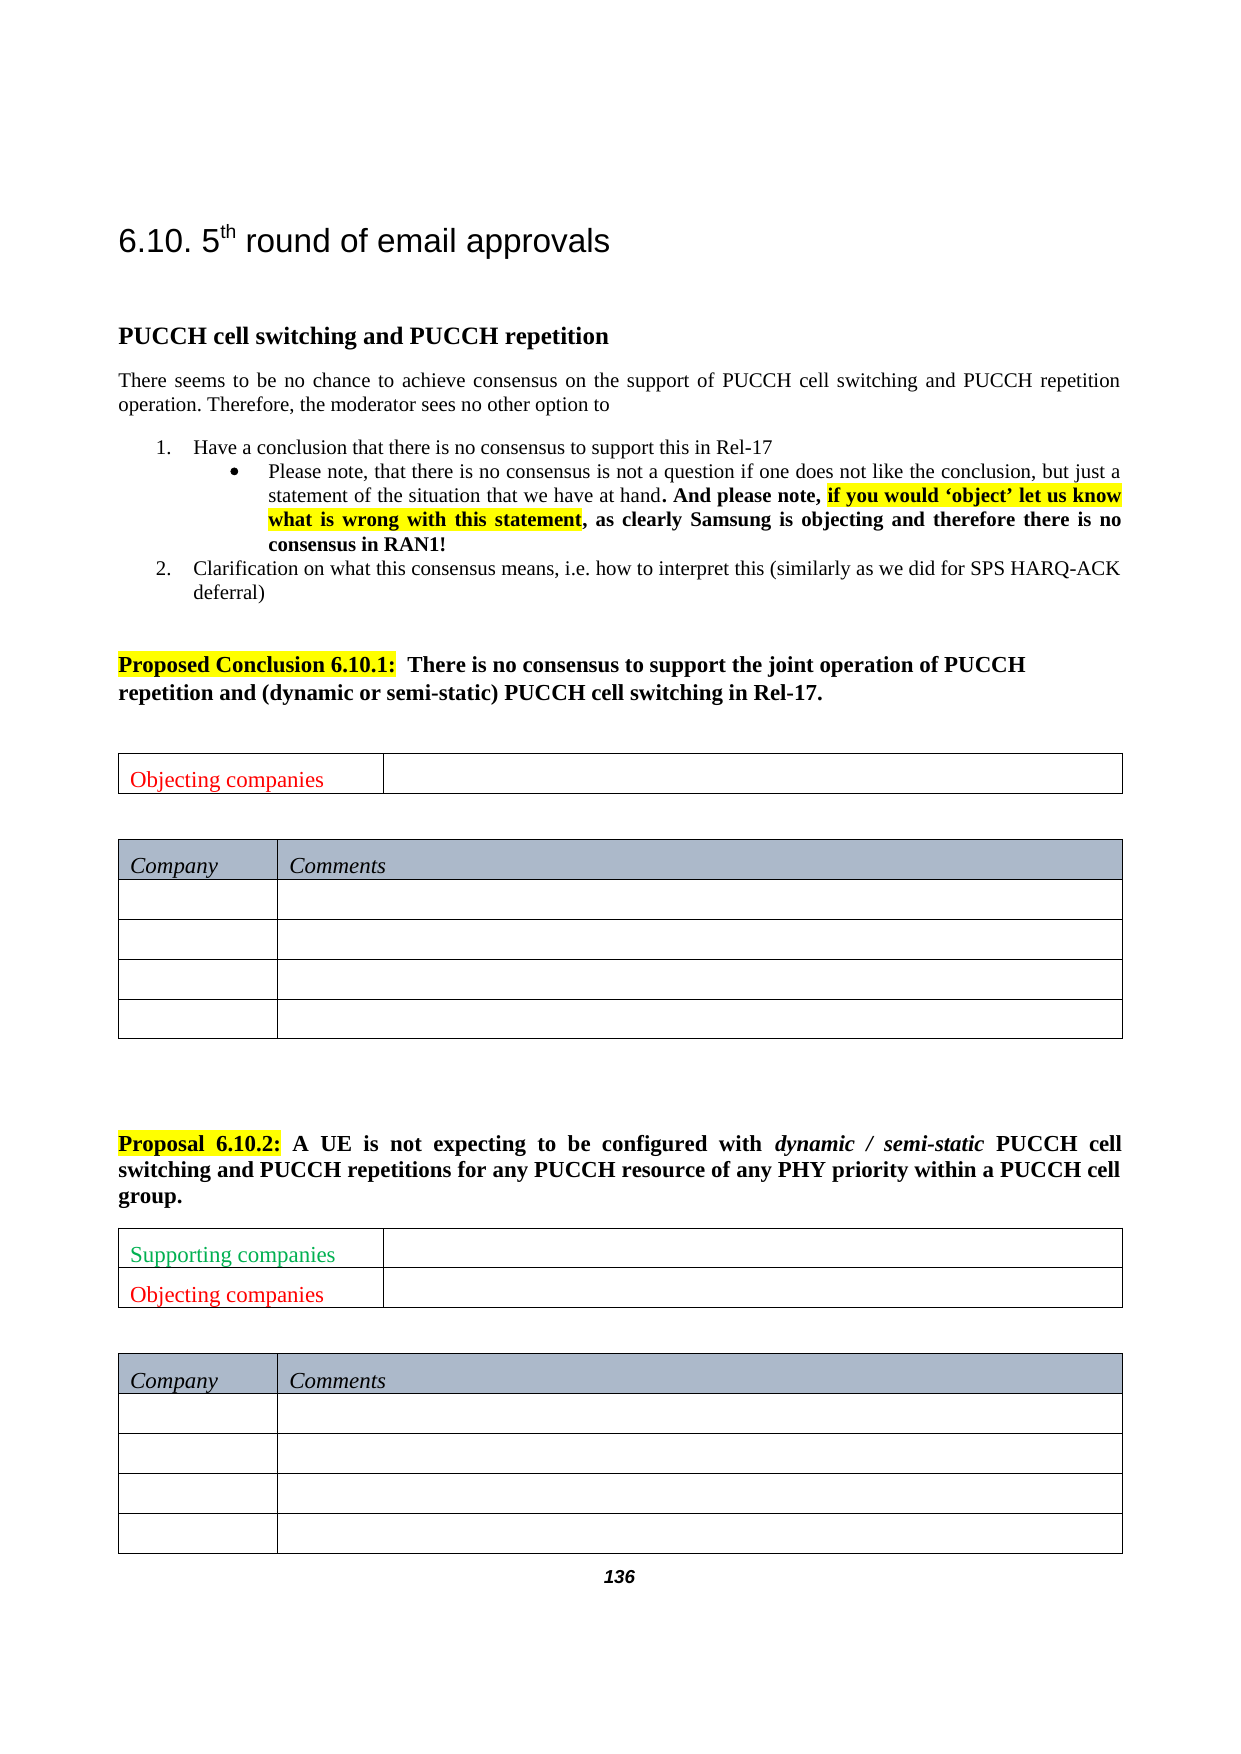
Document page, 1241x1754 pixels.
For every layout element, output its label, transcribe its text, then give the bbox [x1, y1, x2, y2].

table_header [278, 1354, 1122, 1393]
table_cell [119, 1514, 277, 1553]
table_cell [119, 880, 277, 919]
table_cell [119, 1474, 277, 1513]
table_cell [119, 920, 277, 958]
text Proposal 6.10.2: A UE is not expecting to be configured with dynamic / semi-static PUCCH cell switching and PUCCH repetitions for any PUCCH resource of any PHY priority within a PUCCH cell group. [118, 1129, 1122, 1209]
list Have a conclusion that there is no consensus to support this in Rel-17 [156, 435, 1122, 459]
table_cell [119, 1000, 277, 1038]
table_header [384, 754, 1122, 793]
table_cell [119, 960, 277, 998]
text PUCCH cell switching and PUCCH repetition [118, 321, 1122, 349]
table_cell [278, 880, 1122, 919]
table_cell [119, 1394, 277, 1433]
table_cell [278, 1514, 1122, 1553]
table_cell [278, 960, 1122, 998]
text Proposed Conclusion 6.10.1: There is no consensus to support the joint operation of PUCCH repetition and (dynamic or semi-static) PUCCH cell switching in Rel-17. [118, 651, 1122, 706]
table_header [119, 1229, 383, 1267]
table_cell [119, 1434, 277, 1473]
list Please note, that there is no consensus is not a question if one does not like the conclusion, but just a statement of the situation that we have at hand. And please note, if you would ‘object’ let us know what is wrong with this statement, as clearly Samsung is objecting and therefore there is no consensus in RAN1! [231, 459, 1122, 556]
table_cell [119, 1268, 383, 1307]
text 6.10. 5th round of email approvals [118, 221, 1122, 259]
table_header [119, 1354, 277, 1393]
list Clarification on what this consensus means, i.e. how to interpret this (similarly as we did for SPS HARQ-ACK deferral) [156, 556, 1122, 604]
text There seems to be no chance to achieve consensus on the support of PUCCH cell switching and PUCCH repetition operation. Therefore, the moderator sees no other option to [118, 368, 1122, 416]
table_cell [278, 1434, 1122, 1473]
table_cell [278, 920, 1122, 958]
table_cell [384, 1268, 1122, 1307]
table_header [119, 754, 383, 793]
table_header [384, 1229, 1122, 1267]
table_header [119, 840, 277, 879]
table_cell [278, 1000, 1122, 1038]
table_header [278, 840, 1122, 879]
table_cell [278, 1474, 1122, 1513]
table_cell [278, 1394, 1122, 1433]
